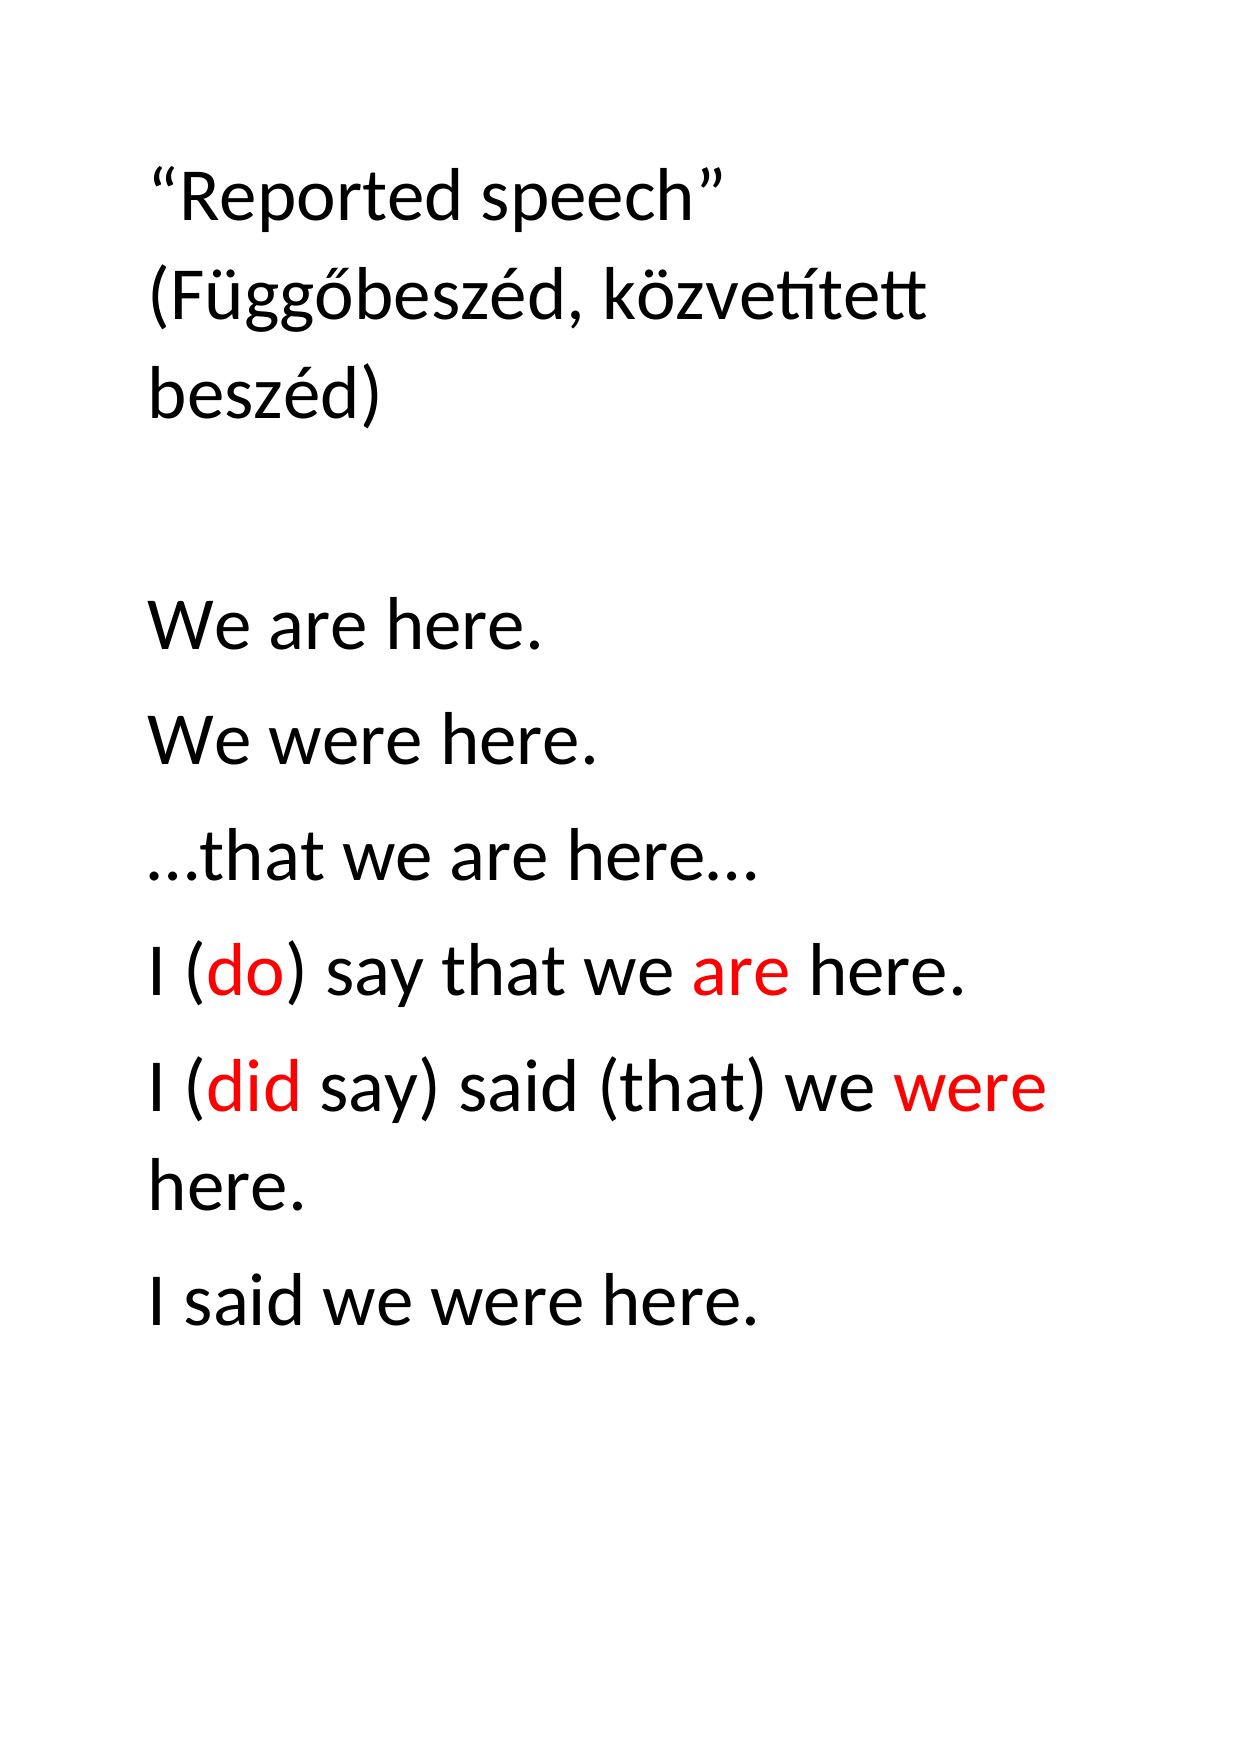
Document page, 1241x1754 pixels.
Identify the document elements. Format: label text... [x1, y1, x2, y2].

text I said we were here. [148, 1253, 1093, 1344]
text …that we are here… [148, 807, 1093, 899]
text I (did say) said (that) we were here. [148, 1038, 1093, 1229]
text “Reported speech” (Függőbeszéd, közvetített beszéd) [148, 148, 1093, 437]
text We are here. [148, 576, 1093, 668]
text I (do) say that we are here. [148, 923, 1093, 1014]
text We were here. [148, 692, 1093, 783]
